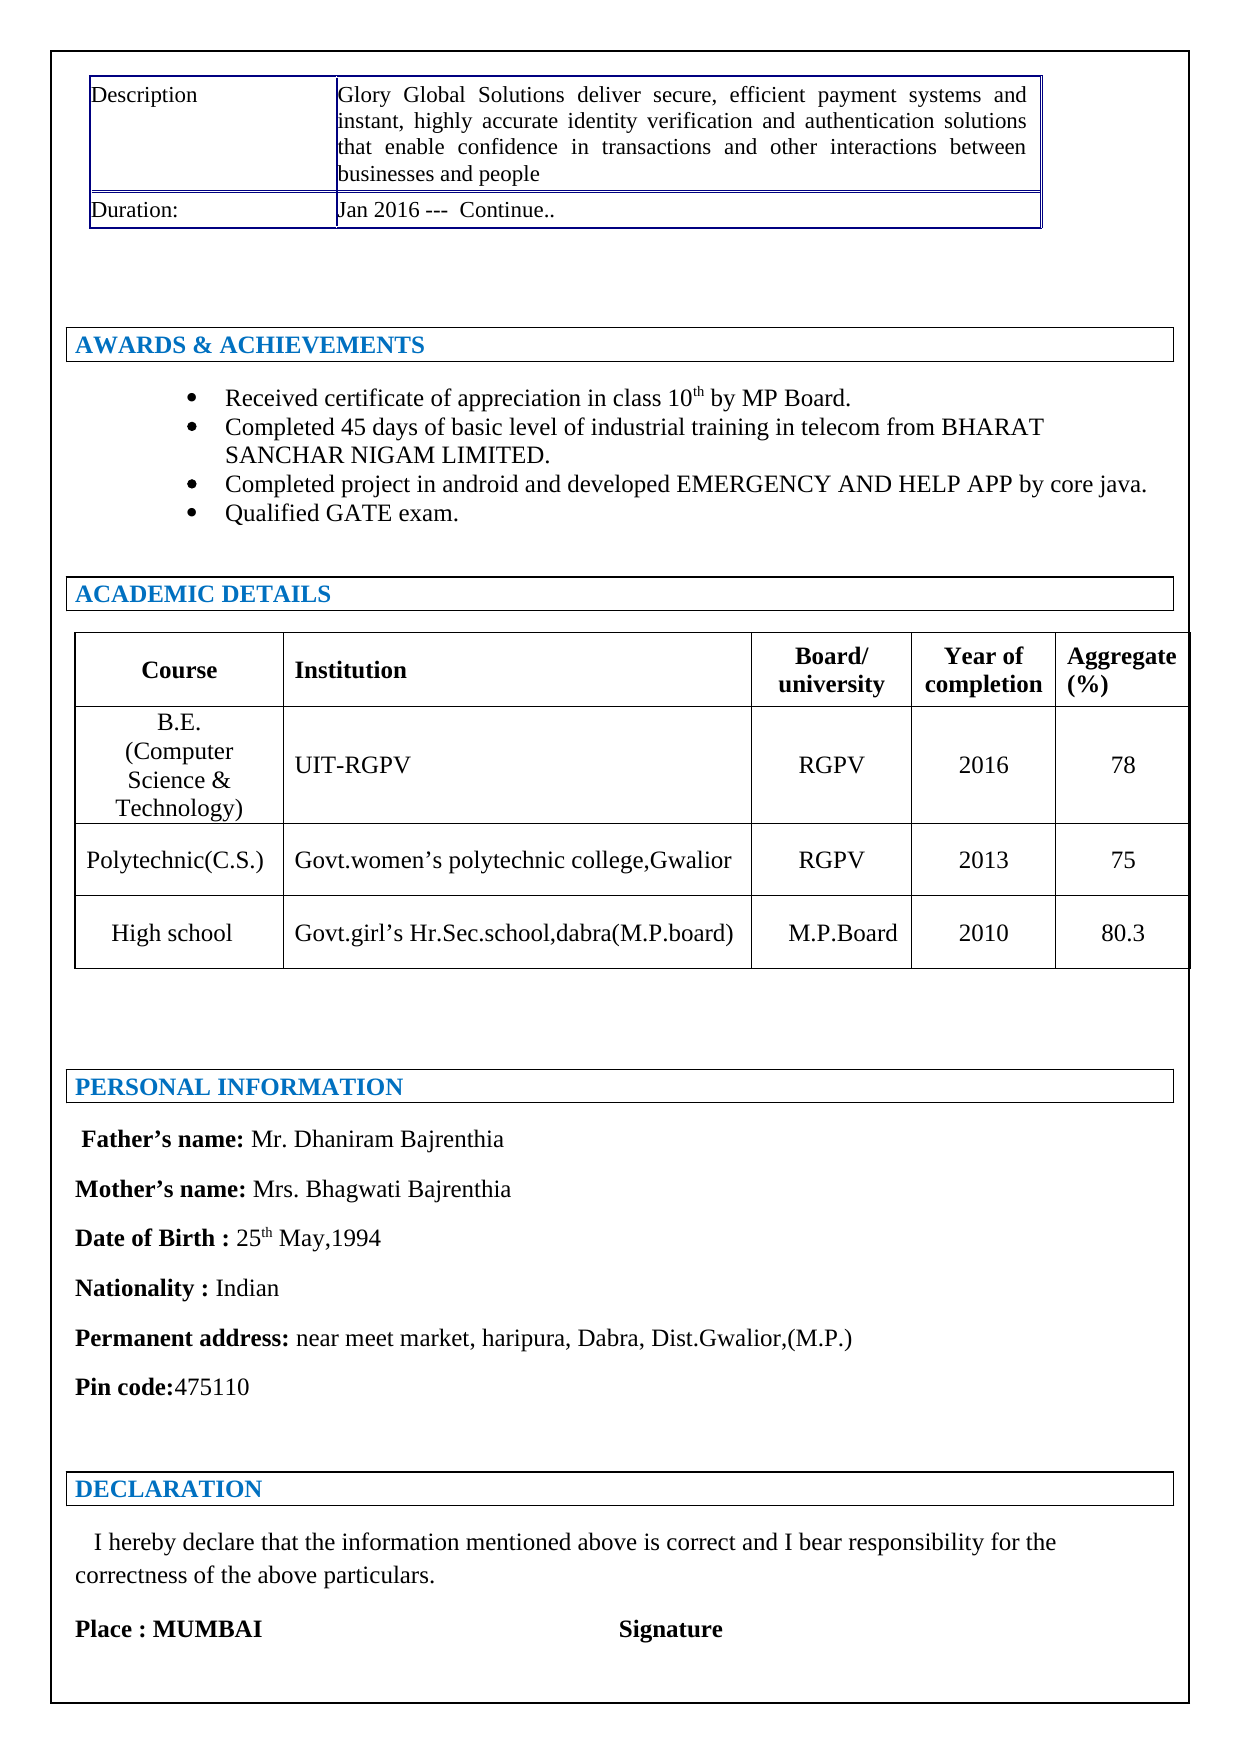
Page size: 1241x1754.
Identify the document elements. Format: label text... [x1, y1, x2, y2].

table_cell High school [76, 896, 283, 968]
list Completed 45 days of basic level of industrial training in telecom from BHARAT SANCHAR NIGAM LIMITED. [187, 412, 1165, 469]
table_cell UIT-RGPV [284, 707, 751, 822]
text Mother’s name: Mrs. Bhagwati Bajrenthia [75, 1174, 1165, 1203]
table_cell 2013 [912, 824, 1055, 895]
text Pin code:475110 [75, 1372, 1165, 1401]
table_cell Description [91, 77, 336, 190]
table_cell Govt.women’s polytechnic college,Gwalior [284, 824, 751, 895]
text Nationality : Indian [75, 1273, 1165, 1302]
table_cell Govt.girl’s Hr.Sec.school,dabra(M.P.board) [284, 896, 751, 968]
list Completed project in android and developed EMERGENCY AND HELP APP by core java. [187, 469, 1165, 498]
list Received certificate of appreciation in class 10th by MP Board. [187, 383, 1165, 412]
table_cell 80.3 [1056, 896, 1188, 968]
text Date of Birth : 25th May,1994 [75, 1223, 1165, 1252]
text Permanent address: near meet market, haripura, Dabra, Dist.Gwalior,(M.P.) [75, 1323, 1165, 1351]
table_cell M.P.Board [752, 896, 911, 968]
table_cell 78 [1056, 707, 1188, 822]
table_cell 2016 [912, 707, 1055, 822]
table_cell 75 [1056, 824, 1188, 895]
table_cell Jan 2016 --- Continue.. [336, 193, 1040, 227]
list Qualified GATE exam. [187, 498, 1165, 527]
table_header Year of completion [912, 633, 1055, 706]
text Father’s name: Mr. Dhaniram Bajrenthia [75, 1124, 1165, 1153]
table_cell RGPV [752, 824, 911, 895]
table_header Institution [284, 633, 751, 706]
table_cell B.E. (Computer Science & Technology) [76, 707, 283, 822]
table_cell 2010 [912, 896, 1055, 968]
table_cell RGPV [752, 707, 911, 822]
text AWARDS & ACHIEVEMENTS [67, 328, 1173, 361]
table_header Board/university [752, 633, 911, 706]
text I hereby declare that the information mentioned above is correct and I bear responsibility for the correctness of the above particulars. [75, 1527, 1165, 1589]
text PERSONAL INFORMATION [67, 1070, 1173, 1102]
text ACADEMIC DETAILS [67, 578, 1173, 610]
table_header Aggregate (%) [1056, 633, 1188, 706]
table_cell Duration: [91, 193, 336, 227]
text DECLARATION [67, 1473, 1173, 1505]
table_cell Glory Global Solutions deliver secure, efficient payment systems and instant, highly accurate identity verification and authentication solutions that enable confidence in transactions and other interactions between businesses and people [338, 77, 1040, 190]
text Place : MUMBAI Signature [75, 1614, 1165, 1643]
table_header Course [76, 633, 283, 706]
table_cell Polytechnic(C.S.) [76, 824, 283, 895]
